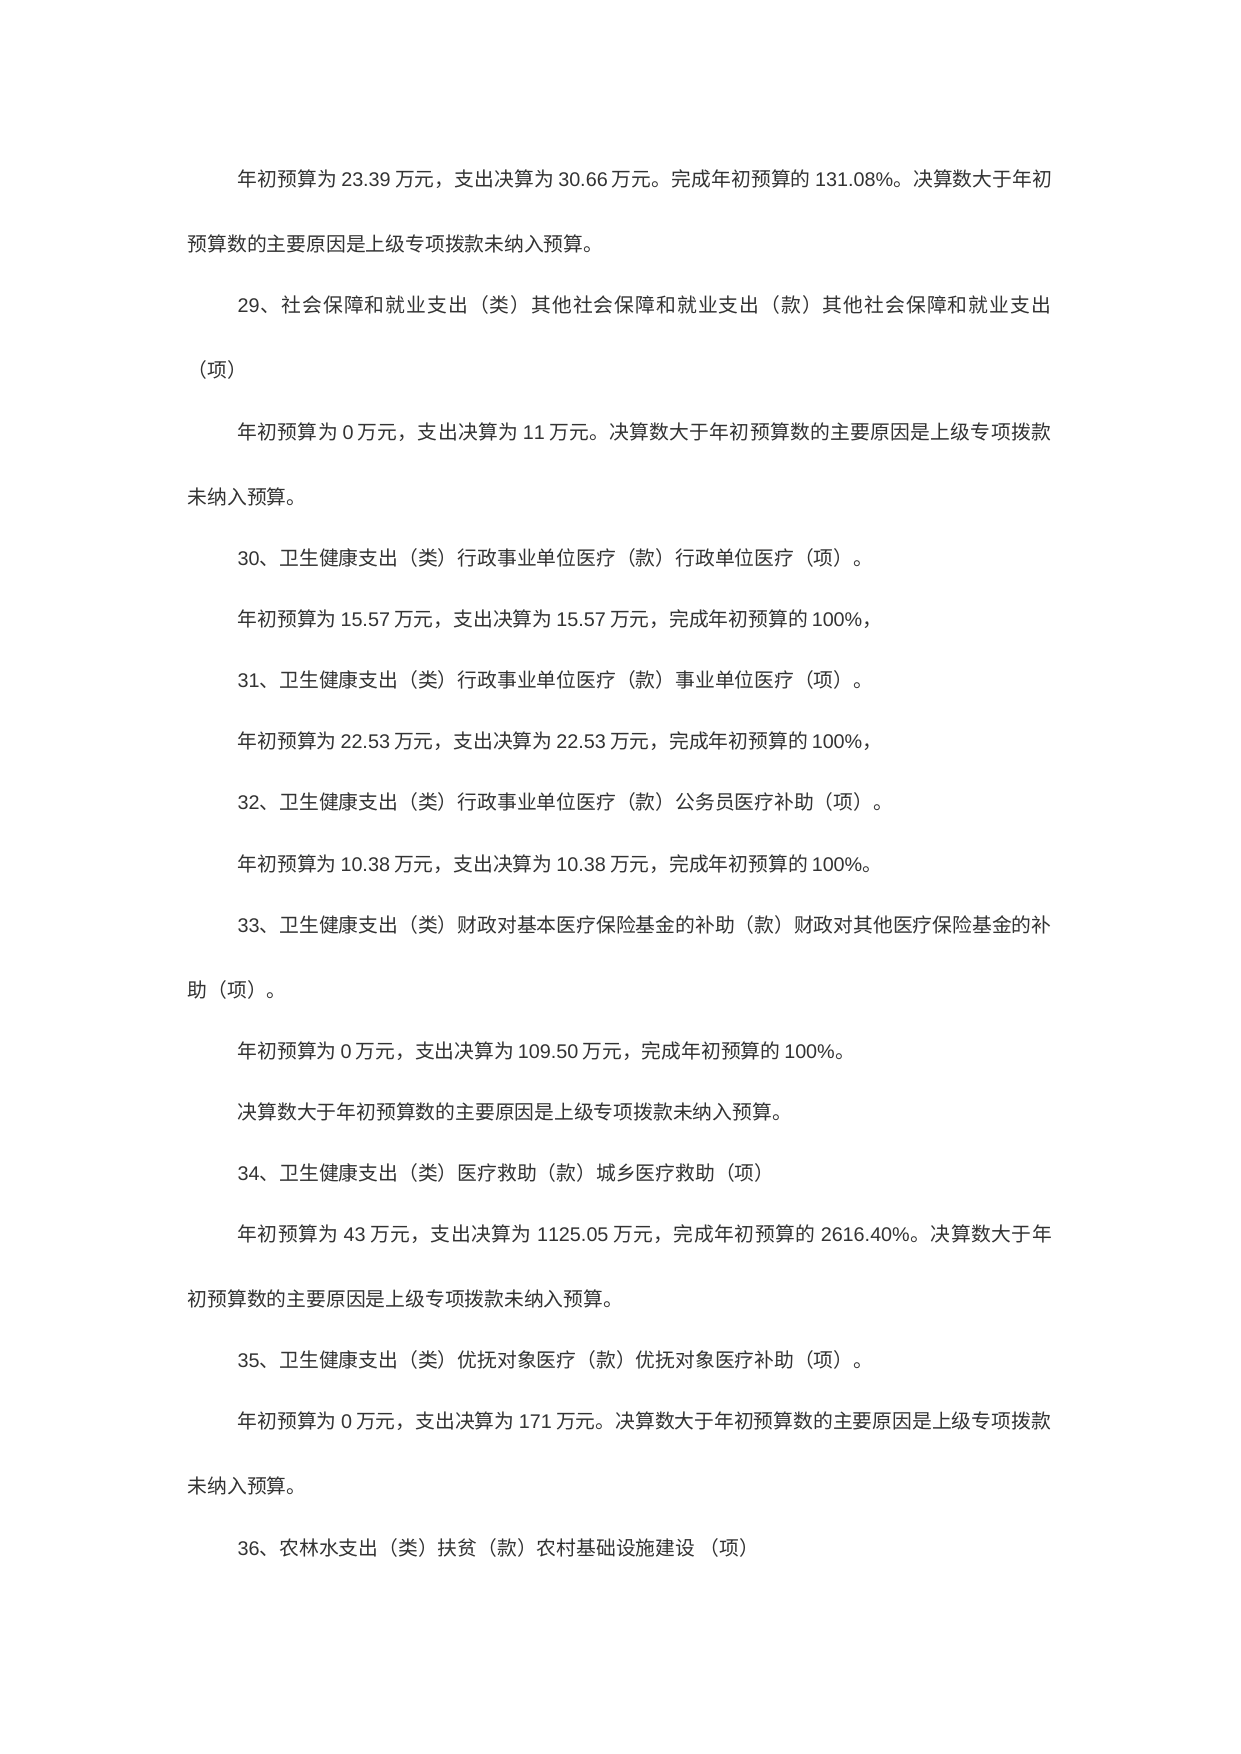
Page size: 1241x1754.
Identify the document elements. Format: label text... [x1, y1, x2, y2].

text 年初预算为0万元，支出决算为11万元。决算数大于年初预算数的主要原因是上级专项拨款未纳入预算。 [187, 414, 1053, 512]
text 34、卫生健康支出（类）医疗救助（款）城乡医疗救助（项） [187, 1156, 1053, 1188]
text 32、卫生健康支出（类）行政事业单位医疗（款）公务员医疗补助（项）。 [187, 785, 1053, 817]
text 年初预算为10.38万元，支出决算为10.38万元，完成年初预算的100%。 [187, 846, 1053, 879]
text 年初预算为43万元，支出决算为1125.05万元，完成年初预算的2616.40%。决算数大于年初预算数的主要原因是上级专项拨款未纳入预算。 [187, 1217, 1053, 1314]
text 年初预算为22.53万元，支出决算为22.53万元，完成年初预算的100%， [187, 724, 1053, 756]
text 30、卫生健康支出（类）行政事业单位医疗（款）行政单位医疗（项）。 [187, 540, 1053, 573]
text 年初预算为0万元，支出决算为109.50万元，完成年初预算的100%。 [187, 1033, 1053, 1066]
text 年初预算为0万元，支出决算为171万元。决算数大于年初预算数的主要原因是上级专项拨款未纳入预算。 [187, 1404, 1053, 1502]
text 决算数大于年初预算数的主要原因是上级专项拨款未纳入预算。 [187, 1094, 1053, 1127]
text 31、卫生健康支出（类）行政事业单位医疗（款）事业单位医疗（项）。 [187, 663, 1053, 695]
text 年初预算为15.57万元，支出决算为15.57万元，完成年初预算的100%， [187, 602, 1053, 634]
text 年初预算为23.39万元，支出决算为30.66万元。完成年初预算的131.08%。决算数大于年初预算数的主要原因是上级专项拨款未纳入预算。 [187, 162, 1053, 259]
text 36、农林水支出（类）扶贫（款）农村基础设施建设 （项） [187, 1530, 1053, 1563]
text 33、卫生健康支出（类）财政对基本医疗保险基金的补助（款）财政对其他医疗保险基金的补助（项）。 [187, 907, 1053, 1005]
text 35、卫生健康支出（类）优抚对象医疗（款）优抚对象医疗补助（项）。 [187, 1343, 1053, 1376]
text 29、社会保障和就业支出（类）其他社会保障和就业支出（款）其他社会保障和就业支出（项） [187, 288, 1053, 386]
